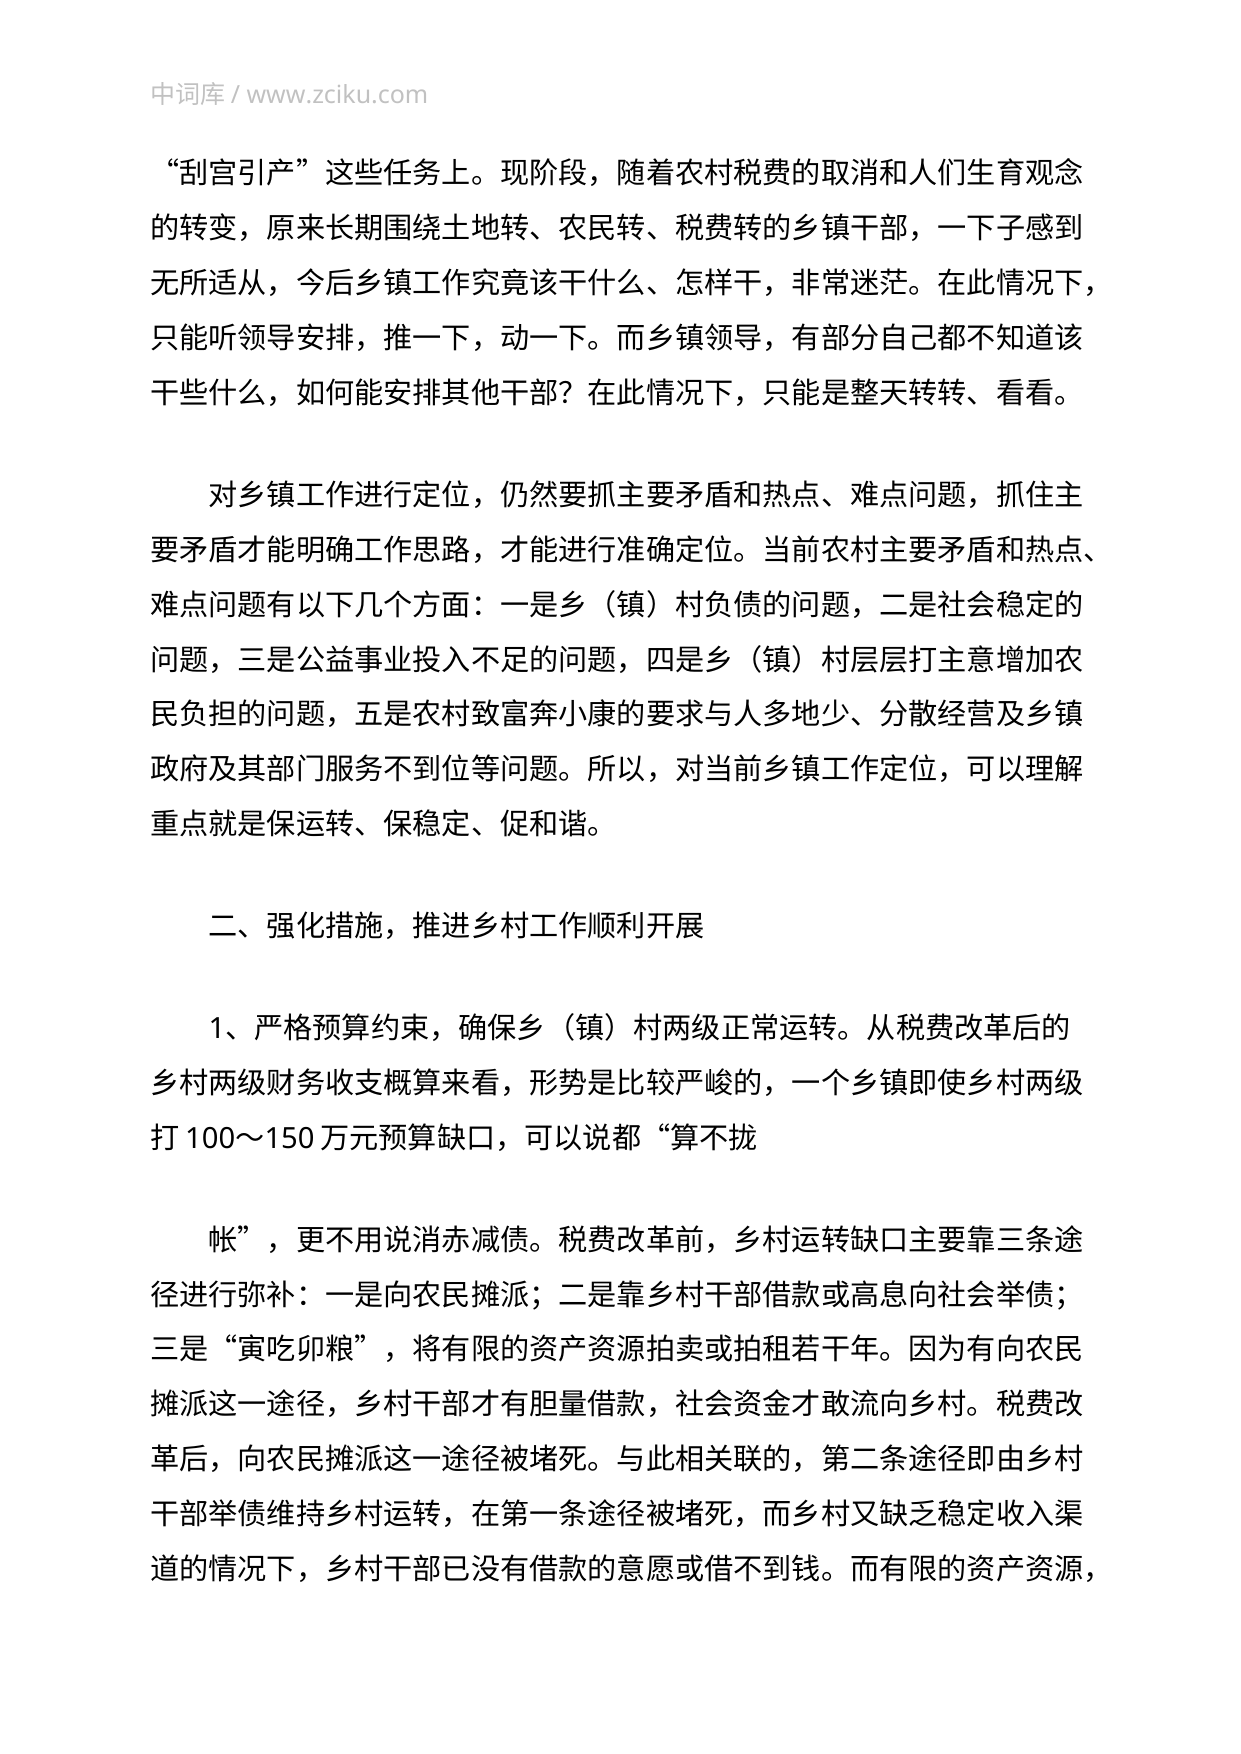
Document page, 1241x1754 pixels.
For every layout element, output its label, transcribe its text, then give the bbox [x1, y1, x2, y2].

text 对乡镇工作进行定位，仍然要抓主要矛盾和热点、难点问题，抓住主要矛盾才能明确工作思路，才能进行准确定位。当前农村主要矛盾和热点、难点问题有以下几个方面：一是乡（镇）村负债的问题，二是社会稳定的问题，三是公益事业投入不足的问题，四是乡（镇）村层层打主意增加农民负担的问题，五是农村致富奔小康的要求与人多地少、分散经营及乡镇政府及其部门服务不到位等问题。所以，对当前乡镇工作定位，可以理解重点就是保运转、保稳定、促和谐。 [150, 471, 1090, 843]
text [150, 150, 1090, 412]
text 二、强化措施，推进乡村工作顺利开展 [150, 902, 1090, 945]
text 1、严格预算约束，确保乡（镇）村两级正常运转。从税费改革后的乡村两级财务收支概算来看，形势是比较严峻的，一个乡镇即使乡村两级打100～150万元预算缺口，可以说都“算不拢 [150, 1004, 1090, 1157]
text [150, 1216, 1090, 1588]
